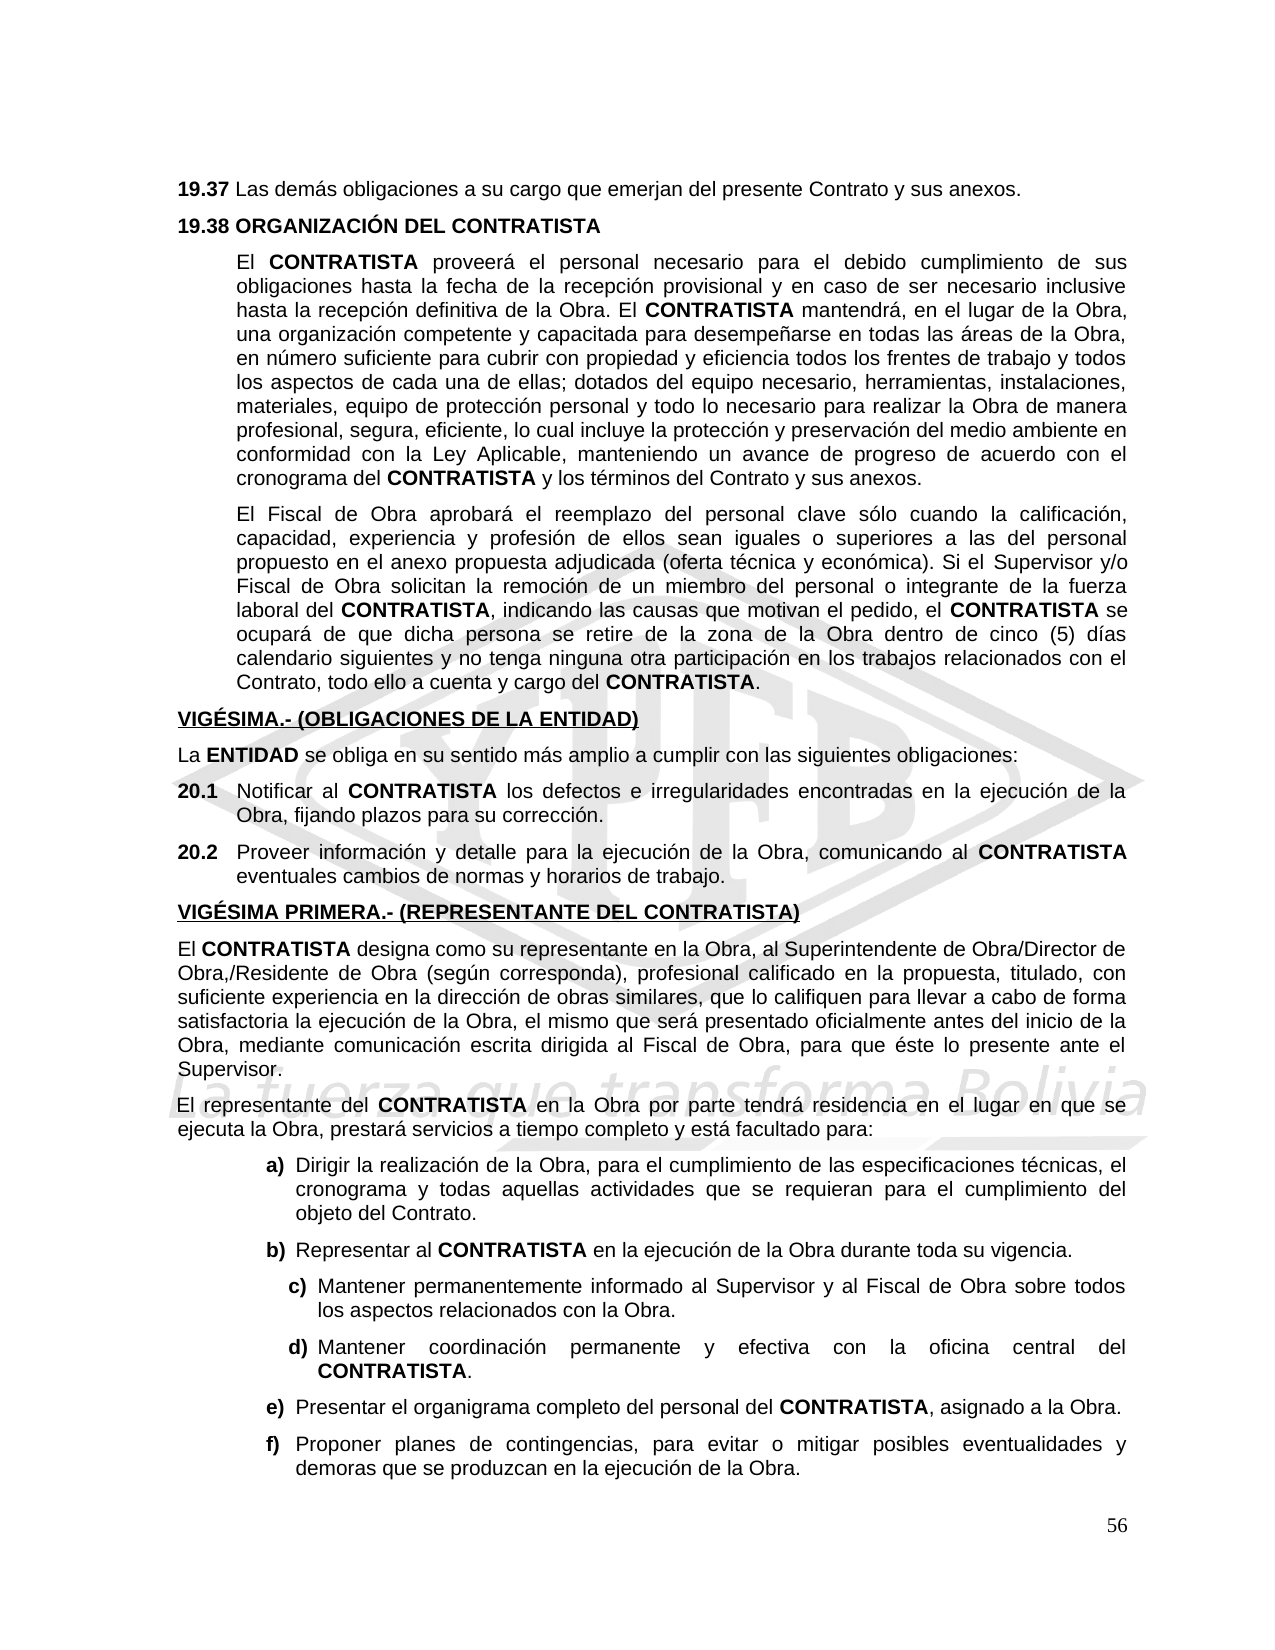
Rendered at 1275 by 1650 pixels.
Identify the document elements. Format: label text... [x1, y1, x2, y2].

list Mantener permanentemente informado al Supervisor y al Fiscal de Obra sobre todos los aspectos relacionados con la Obra. [288, 1274, 1127, 1322]
list Proponer planes de contingencias, para evitar o mitigar posibles eventualidades y demoras que se produzcan en la ejecución de la Obra. [266, 1431, 1127, 1479]
text El Fiscal de Obra aprobará el reemplazo del personal clave sólo cuando la calificación, capacidad, experiencia y profesión de ellos sean iguales o superiores a las del personal propuesto en el anexo propuesta adjudicada (oferta técnica y económica). Si el Supervisor y/o Fiscal de Obra solicitan la remoción de un miembro del personal o integrante de la fuerza laboral del CONTRATISTA, indicando las causas que motivan el pedido, el CONTRATISTA se ocupará de que dicha persona se retire de la zona de la Obra dentro de cinco (5) días calendario siguientes y no tenga ninguna otra participación en los trabajos relacionados con el Contrato, todo ello a cuenta y cargo del CONTRATISTA. [236, 502, 1128, 694]
text VIGÉSIMA PRIMERA.- (REPRESENTANTE DEL CONTRATISTA) [177, 900, 1127, 924]
list Dirigir la realización de la Obra, para el cumplimiento de las especificaciones técnicas, el cronograma y todas aquellas actividades que se requieran para el cumplimiento del objeto del Contrato. [266, 1153, 1127, 1225]
text El CONTRATISTA proveerá el personal necesario para el debido cumplimiento de sus obligaciones hasta la fecha de la recepción provisional y en caso de ser necesario inclusive hasta la recepción definitiva de la Obra. El CONTRATISTA mantendrá, en el lugar de la Obra, una organización competente y capacitada para desempeñarse en todas las áreas de la Obra, en número suficiente para cubrir con propiedad y eficiencia todos los frentes de trabajo y todos los aspectos de cada una de ellas; dotados del equipo necesario, herramientas, instalaciones, materiales, equipo de protección personal y todo lo necesario para realizar la Obra de manera profesional, segura, eficiente, lo cual incluye la protección y preservación del medio ambiente en conformidad con la Ley Aplicable, manteniendo un avance de progreso de acuerdo con el cronograma del CONTRATISTA y los términos del Contrato y sus anexos. [236, 250, 1128, 490]
text El CONTRATISTA designa como su representante en la Obra, al Superintendente de Obra/Director de Obra,/Residente de Obra (según corresponda), profesional calificado en la propuesta, titulado, con suficiente experiencia en la dirección de obras similares, que lo califiquen para llevar a cabo de forma satisfactoria la ejecución de la Obra, el mismo que será presentado oficialmente antes del inicio de la Obra, mediante comunicación escrita dirigida al Fiscal de Obra, para que éste lo presente ante el Supervisor. [177, 937, 1127, 1080]
list Mantener coordinación permanente y efectiva con la oficina central del CONTRATISTA. [288, 1334, 1127, 1382]
text 20.2 Proveer información y detalle para la ejecución de la Obra, comunicando al CONTRATISTA eventuales cambios de normas y horarios de trabajo. [177, 840, 1127, 888]
text VIGÉSIMA.- (OBLIGACIONES DE LA ENTIDAD) [177, 706, 1127, 730]
text El representante del CONTRATISTA en la Obra por parte tendrá residencia en el lugar en que se ejecuta la Obra, prestará servicios a tiempo completo y está facultado para: [176, 1093, 1127, 1141]
text 19.37 Las demás obligaciones a su cargo que emerjan del presente Contrato y sus anexos. [177, 177, 1127, 201]
text 20.1 Notificar al CONTRATISTA los defectos e irregularidades encontradas en la ejecución de la Obra, fijando plazos para su corrección. [177, 779, 1127, 827]
list Presentar el organigrama completo del personal del CONTRATISTA, asignado a la Obra. [266, 1395, 1127, 1419]
list Representar al CONTRATISTA en la ejecución de la Obra durante toda su vigencia. [266, 1238, 1127, 1262]
text 19.38 ORGANIZACIÓN DEL CONTRATISTA [177, 214, 1127, 238]
text La ENTIDAD se obliga en su sentido más amplio a cumplir con las siguientes obligaciones: [177, 743, 1127, 767]
